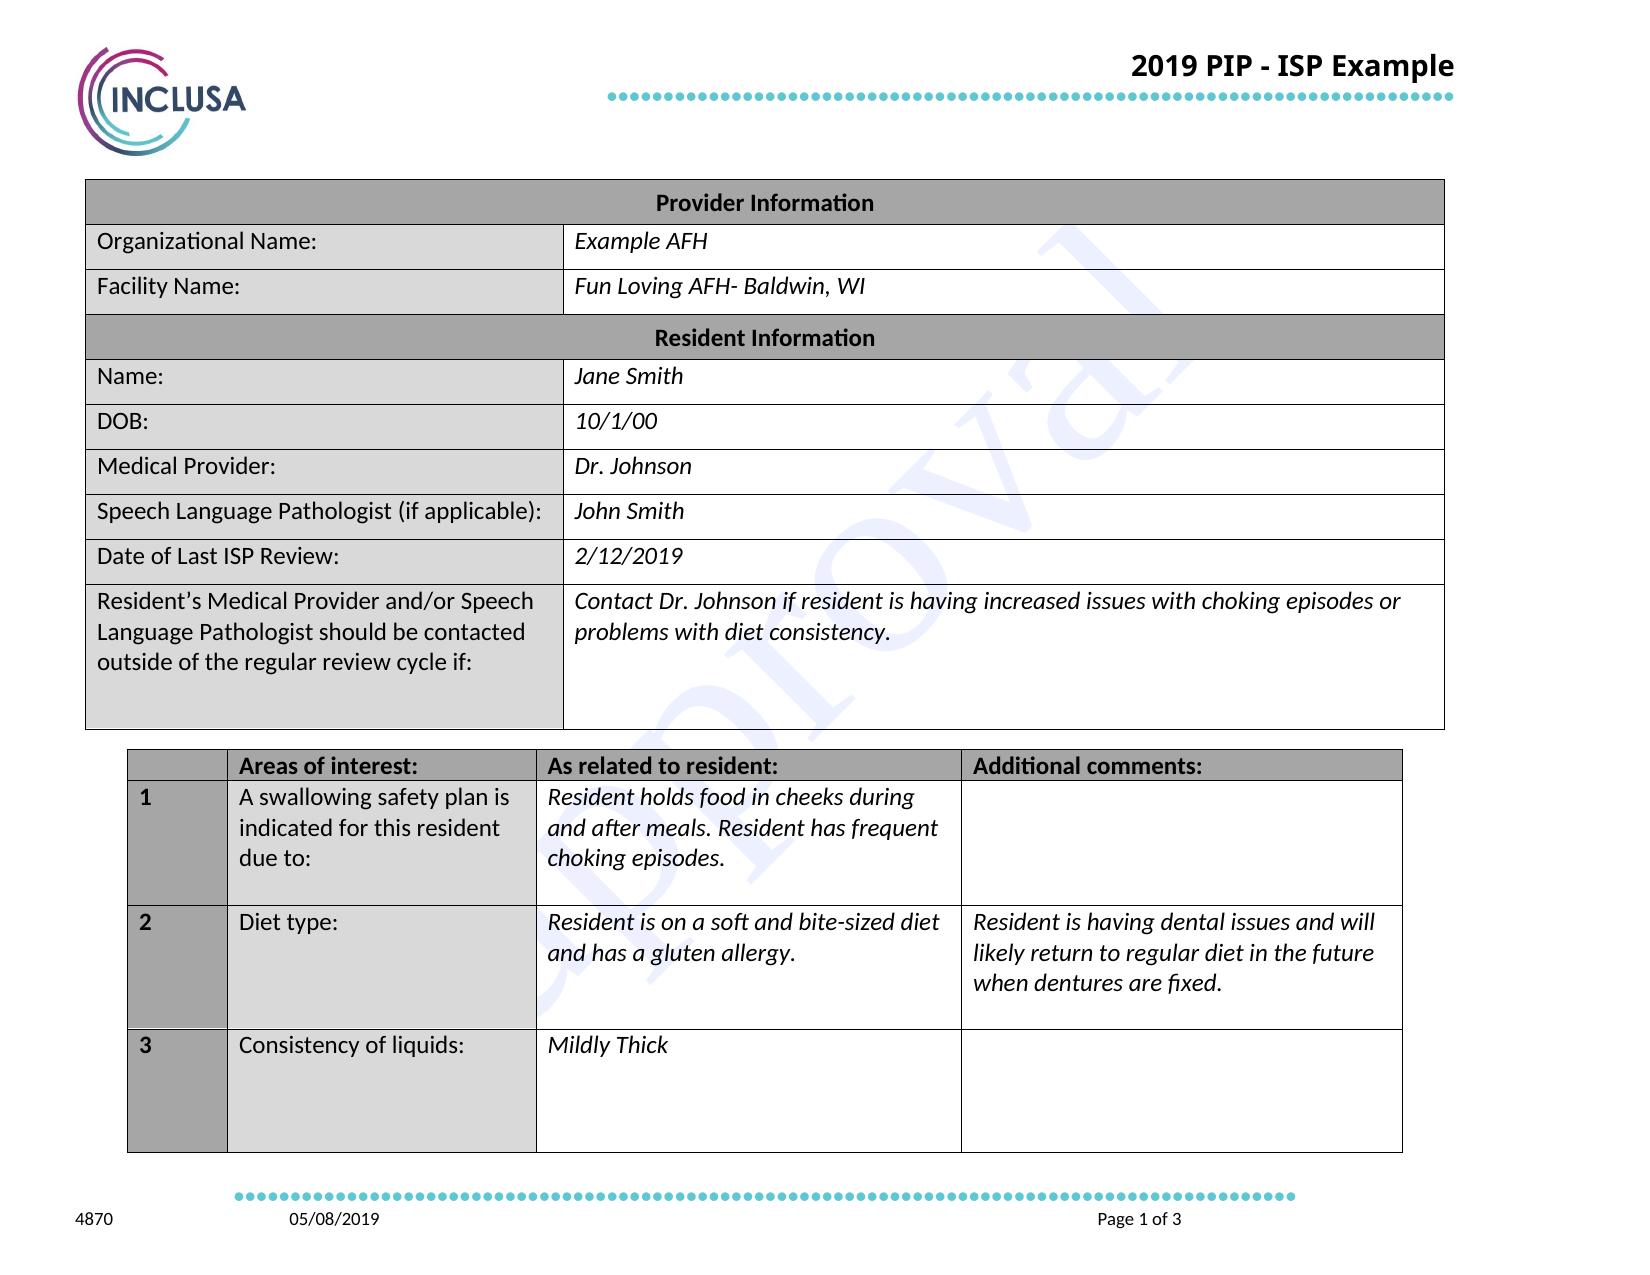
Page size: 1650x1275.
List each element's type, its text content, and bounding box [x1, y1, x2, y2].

table_cell Diet type: [228, 906, 536, 1028]
table_cell Mildly Thick [537, 1030, 961, 1152]
table_header Areas of interest: [228, 750, 536, 780]
table_cell Name: [86, 360, 563, 404]
table_cell Speech Language Pathologist (if applicable): [86, 495, 563, 539]
table_cell Facility Name: [86, 270, 563, 314]
table_cell [962, 781, 1402, 905]
table_cell 3 [128, 1030, 227, 1152]
table_cell 2 [128, 906, 227, 1028]
table_cell Resident is having dental issues and will likely return to regular diet in the future when dentures are fixed. [962, 906, 1402, 1028]
table_cell Dr. Johnson [564, 450, 1444, 494]
table_cell Resident holds food in cheeks during and after meals. Resident has frequent choking episodes. [537, 781, 961, 905]
table_cell 1 [128, 781, 227, 905]
table_cell [962, 1030, 1402, 1152]
table_cell A swallowing safety plan is indicated for this resident due to: [228, 781, 536, 905]
table_cell 10/1/00 [564, 405, 1444, 449]
table_cell Jane Smith [564, 360, 1444, 404]
table_cell Date of Last ISP Review: [86, 540, 563, 584]
table_cell Resident’s Medical Provider and/or Speech Language Pathologist should be contacted outside of the regular review cycle if: [86, 585, 563, 728]
table_cell 2/12/2019 [564, 540, 1444, 584]
table_cell Contact Dr. Johnson if resident is having increased issues with choking episodes or problems with diet consistency. [564, 585, 1444, 728]
table_header [128, 750, 227, 780]
table_header Additional comments: [962, 750, 1402, 780]
table_cell John Smith [564, 495, 1444, 539]
table_header As related to resident: [537, 750, 961, 780]
table_cell Resident Information [86, 315, 1444, 359]
table_cell DOB: [86, 405, 563, 449]
table_cell Organizational Name: [86, 225, 563, 269]
table_header Provider Information [86, 180, 1444, 224]
table_cell Example AFH [564, 225, 1444, 269]
table_cell Fun Loving AFH- Baldwin, WI [564, 270, 1444, 314]
table_cell Consistency of liquids: [228, 1030, 536, 1152]
picture [75, 43, 271, 158]
table_cell Resident is on a soft and bite-sized diet and has a gluten allergy. [537, 906, 961, 1028]
table_cell Medical Provider: [86, 450, 563, 494]
